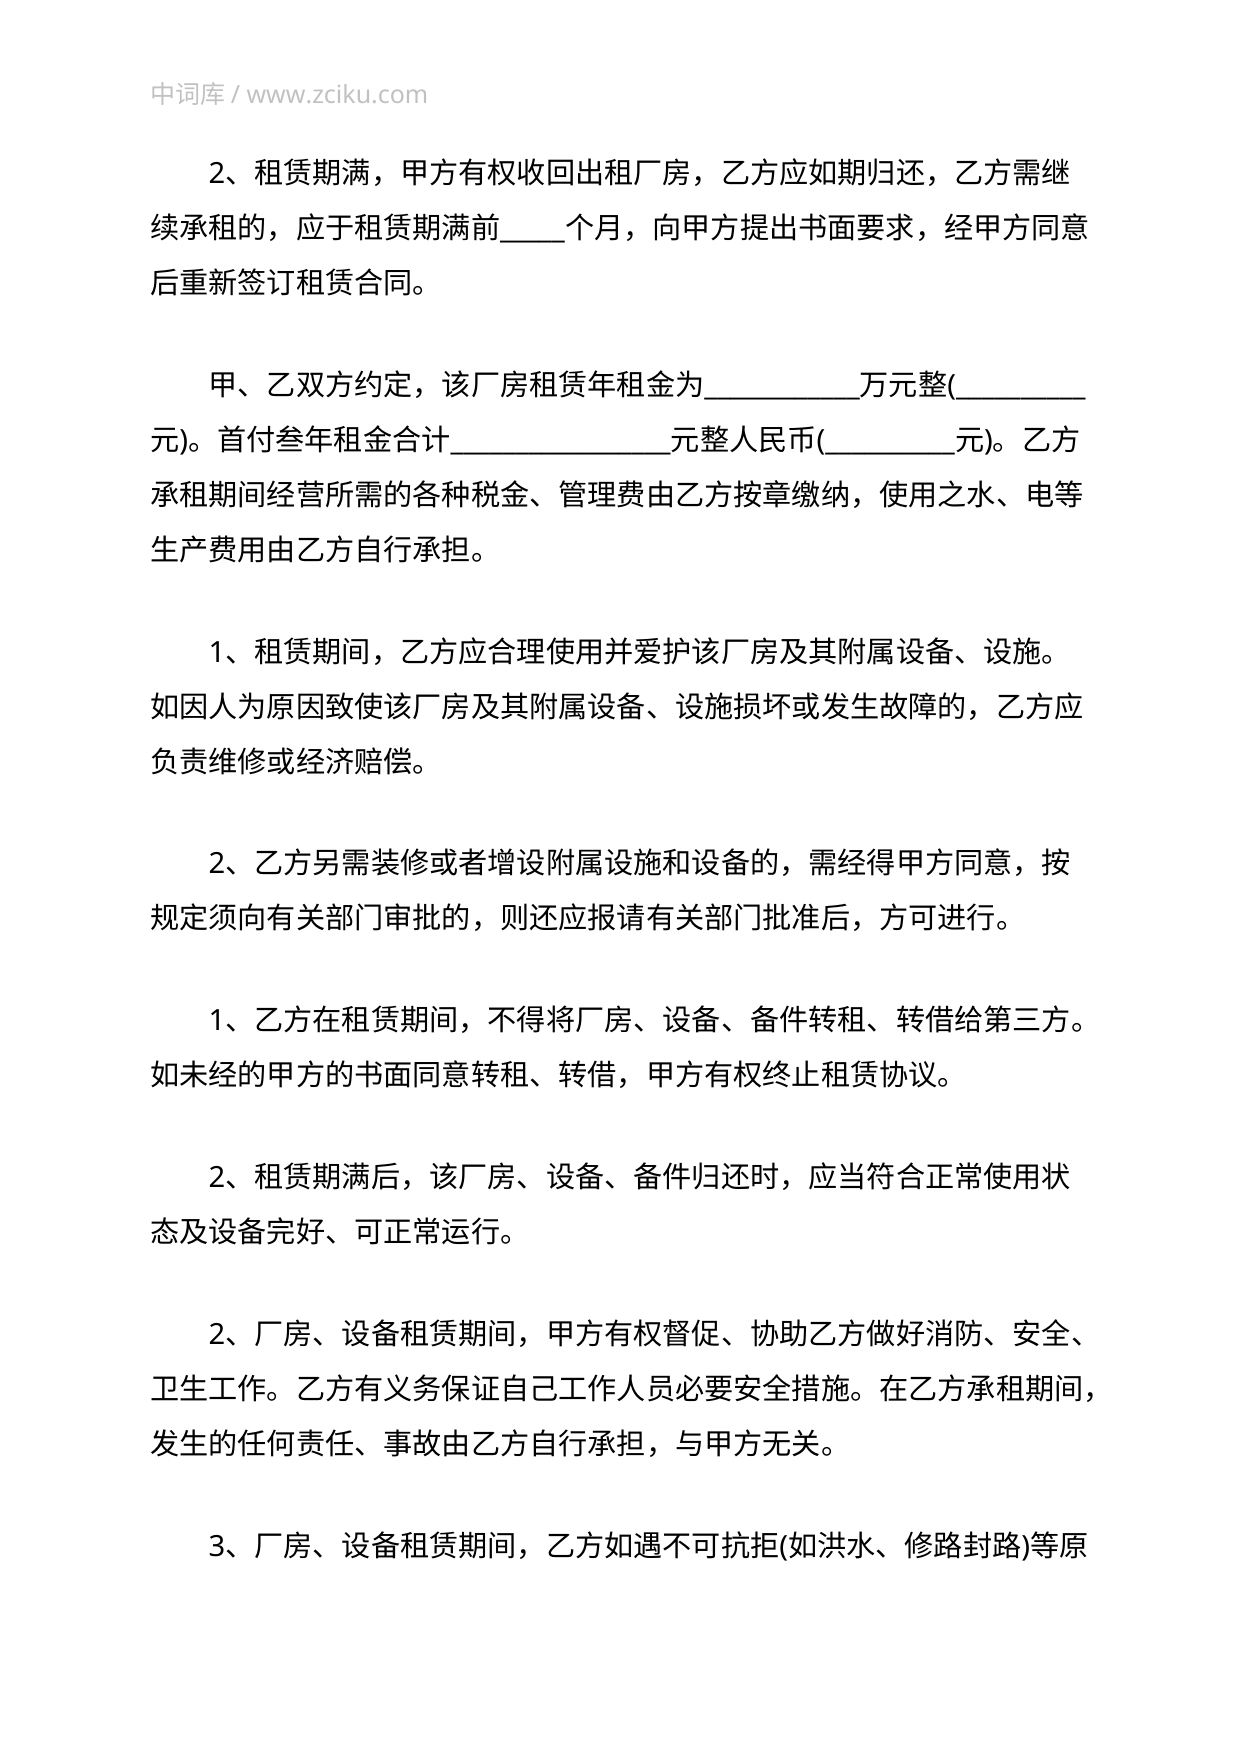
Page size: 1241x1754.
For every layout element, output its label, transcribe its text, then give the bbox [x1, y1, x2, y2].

text 1、乙方在租赁期间，不得将厂房、设备、备件转租、转借给第三方。如未经的甲方的书面同意转租、转借，甲方有权终止租赁协议。 [150, 997, 1090, 1094]
text 2、租赁期满后，该厂房、设备、备件归还时，应当符合正常使用状态及设备完好、可正常运行。 [150, 1154, 1090, 1251]
text 1、租赁期间，乙方应合理使用并爱护该厂房及其附属设备、设施。如因人为原因致使该厂房及其附属设备、设施损坏或发生故障的，乙方应负责维修或经济赔偿。 [150, 628, 1090, 781]
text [150, 1522, 1090, 1564]
text 2、租赁期满，甲方有权收回出租厂房，乙方应如期归还，乙方需继续承租的，应于租赁期满前_____个月，向甲方提出书面要求，经甲方同意后重新签订租赁合同。 [150, 150, 1090, 302]
text 甲、乙双方约定，该厂房租赁年租金为____________万元整(__________元)。首付叁年租金合计_________________元整人民币(__________元)。乙方承租期间经营所需的各种税金、管理费由乙方按章缴纳，使用之水、电等生产费用由乙方自行承担。 [150, 362, 1090, 569]
text 2、厂房、设备租赁期间，甲方有权督促、协助乙方做好消防、安全、卫生工作。乙方有义务保证自己工作人员必要安全措施。在乙方承租期间，发生的任何责任、事故由乙方自行承担，与甲方无关。 [150, 1310, 1090, 1463]
text 2、乙方另需装修或者增设附属设施和设备的，需经得甲方同意，按规定须向有关部门审批的，则还应报请有关部门批准后，方可进行。 [150, 840, 1090, 937]
